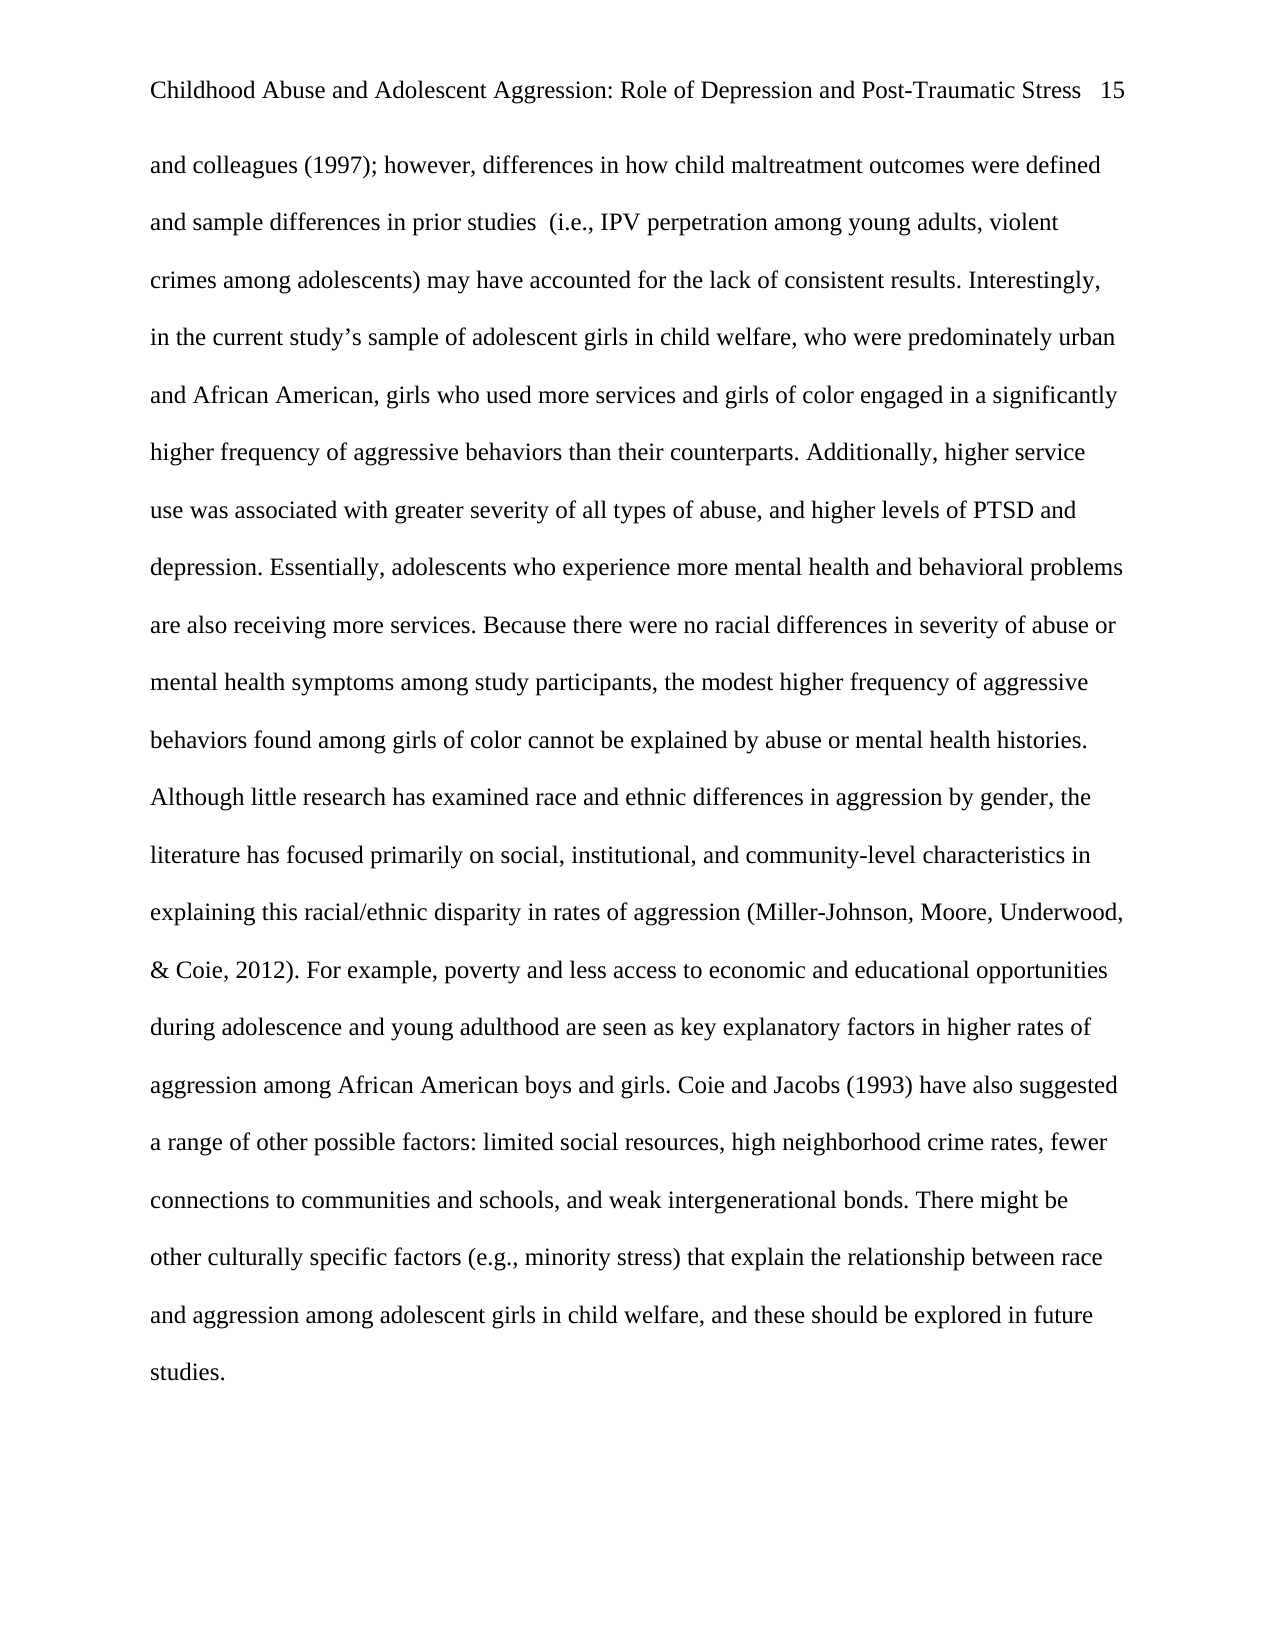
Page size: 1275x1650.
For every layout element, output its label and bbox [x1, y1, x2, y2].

text [150, 150, 1125, 1386]
